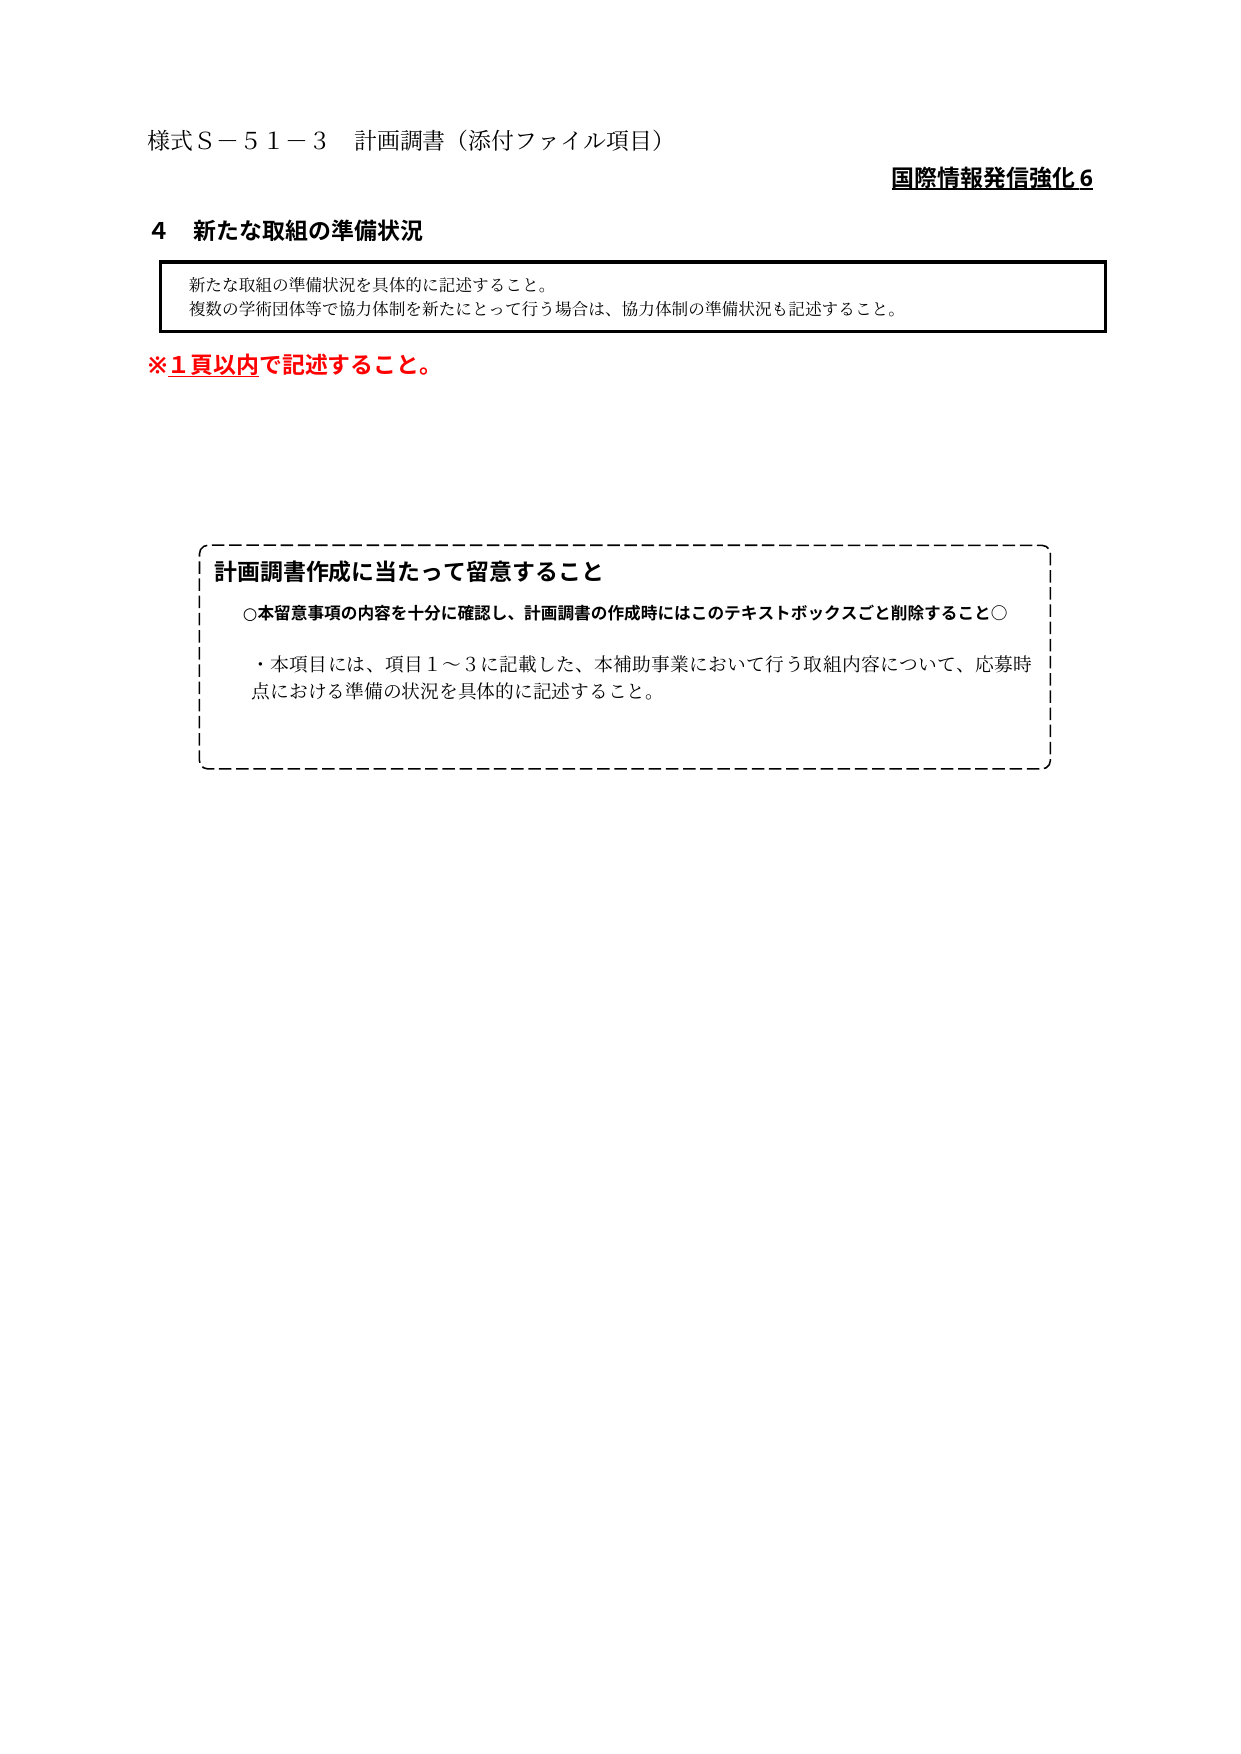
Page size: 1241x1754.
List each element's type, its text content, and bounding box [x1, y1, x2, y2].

text ※１頁以内で記述すること。 [148, 333, 1092, 395]
text ４ 新たな取組の準備状況 [148, 198, 1092, 260]
table_header 新たな取組の準備状況を具体的に記述すること。 複数の学術団体等で協力体制を新たにとって行う場合は、協力体制の準備状況も記述すること。 [162, 264, 1104, 329]
